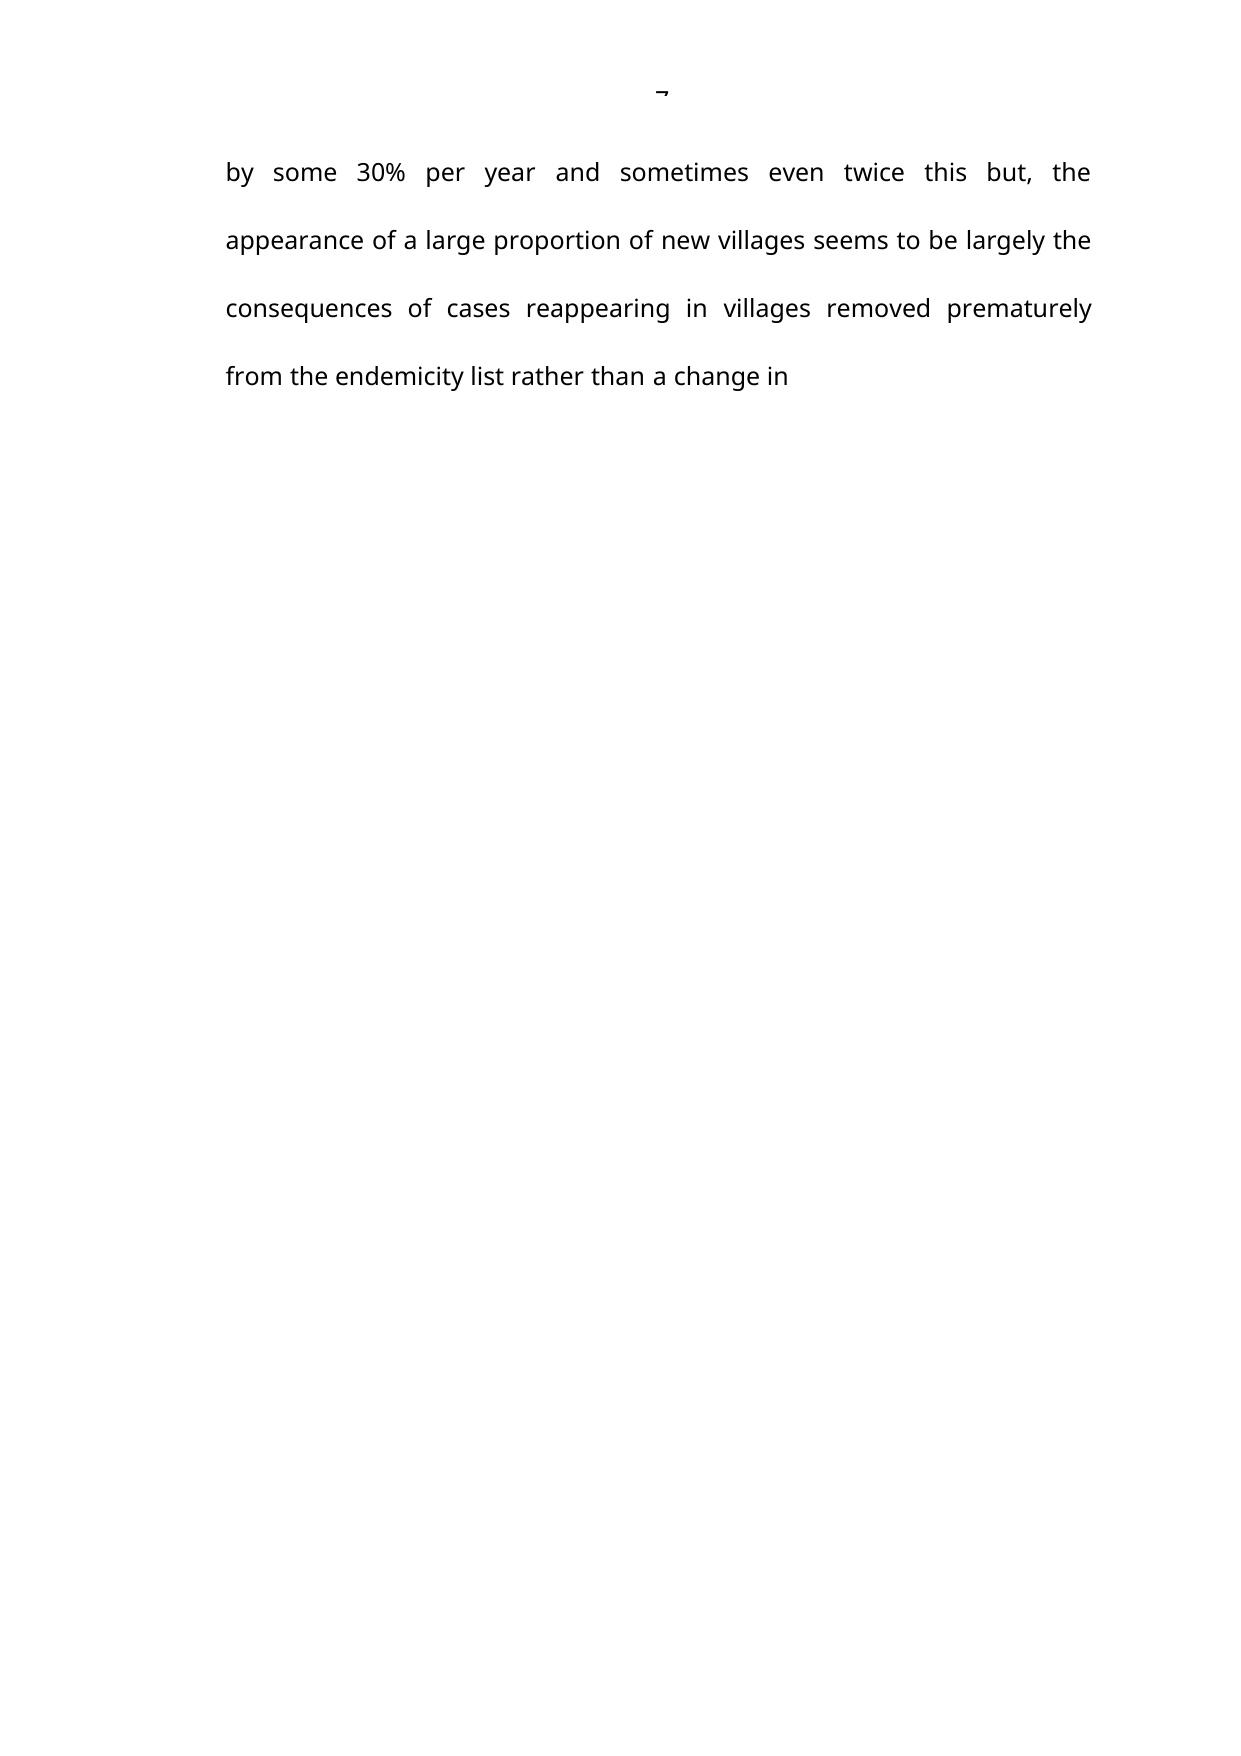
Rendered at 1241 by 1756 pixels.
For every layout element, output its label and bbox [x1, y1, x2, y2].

text [225, 154, 1092, 393]
